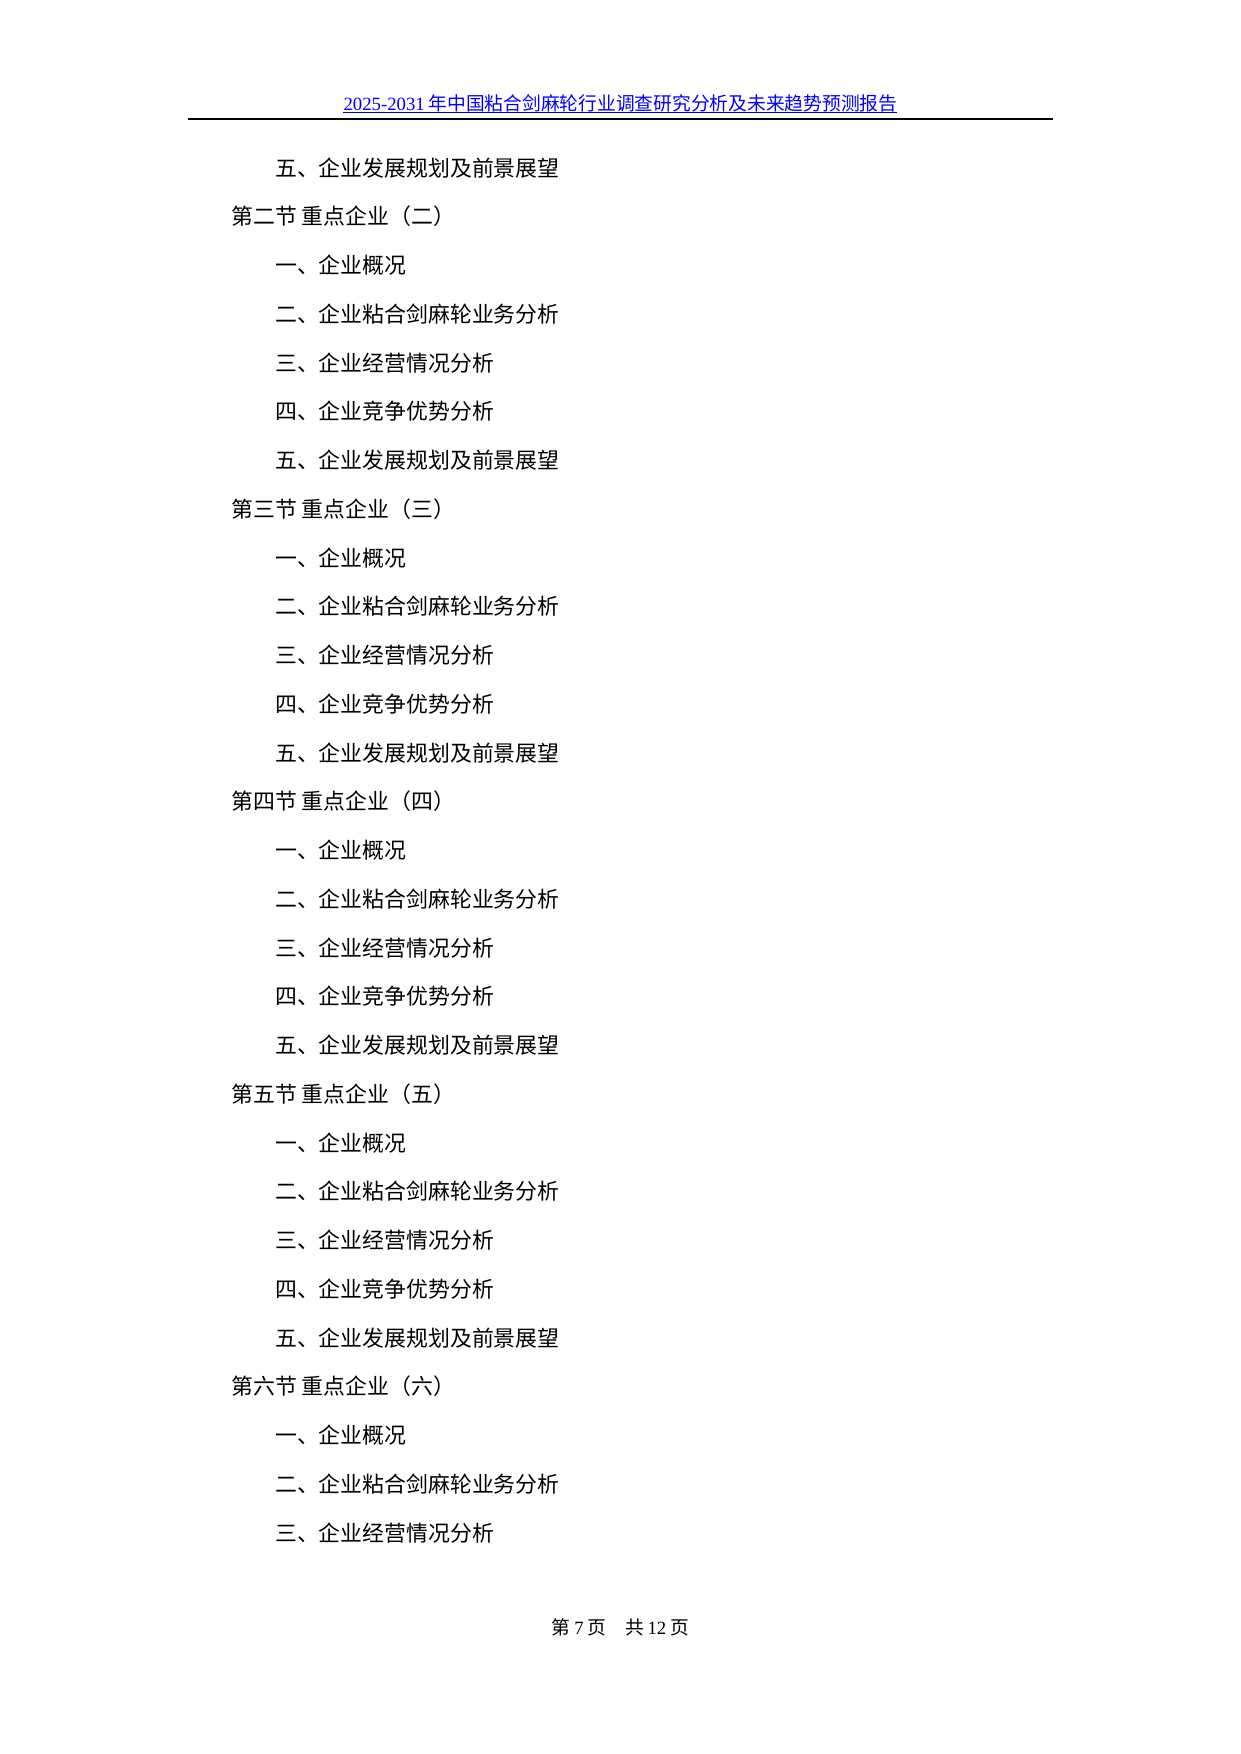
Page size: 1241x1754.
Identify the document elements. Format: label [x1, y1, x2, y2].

text [187, 150, 1053, 1548]
